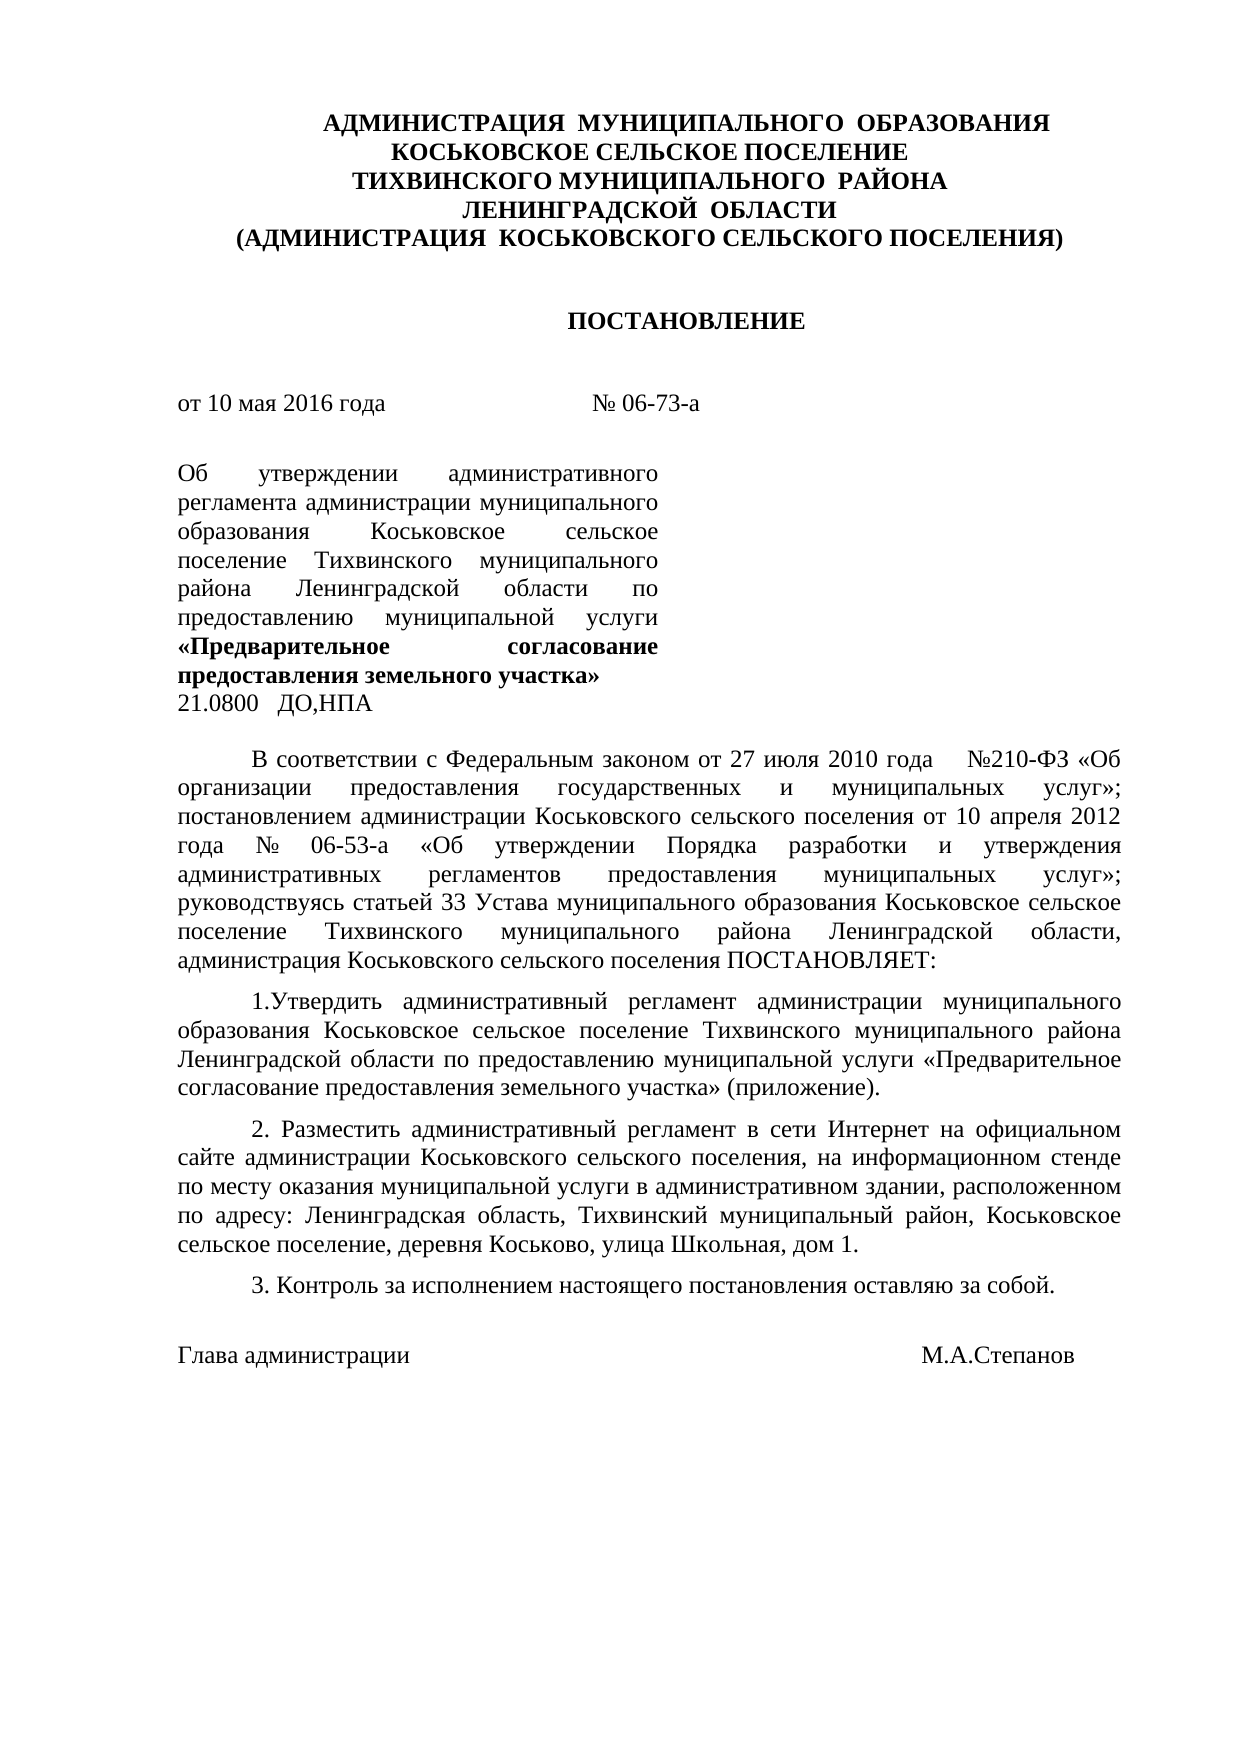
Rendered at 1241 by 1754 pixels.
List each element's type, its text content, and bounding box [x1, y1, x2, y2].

text ПОСТАНОВЛЕНИЕ [177, 306, 1122, 335]
text Глава администрации М.А.Степанов [177, 1340, 1122, 1369]
text В соответствии с Федеральным законом от 27 июля 2010 года №210-ФЗ «Об организации предоставления государственных и муниципальных услуг»; постановлением администрации Коськовского сельского поселения от 10 апреля 2012 года № 06-53-а «Об утверждении Порядка разработки и утверждения административных регламентов предоставления муниципальных услуг»; руководствуясь статьей 33 Устава муниципального образования Коськовское сельское поселение Тихвинского муниципального района Ленинградской области, администрация Коськовского сельского поселения ПОСТАНОВЛЯЕТ: [177, 744, 1122, 974]
text от 10 мая 2016 года № 06-73-а [177, 388, 1122, 417]
text 3. Контроль за исполнением настоящего постановления оставляю за собой. [177, 1270, 1122, 1299]
text 21.0800 ДО,НПА [177, 688, 1122, 717]
text 2. Разместить административный регламент в сети Интернет на официальном сайте администрации Коськовского сельского поселения, на информационном стенде по месту оказания муниципальной услуги в административном здании, расположенном по адресу: Ленинградская область, Тихвинский муниципальный район, Коськовское сельское поселение, деревня Коськово, улица Школьная, дом 1. [177, 1114, 1122, 1257]
text Об утверждении административного регламента администрации муниципального образования Коськовское сельское поселение Тихвинского муниципального района Ленинградской области по предоставлению муниципальной услуги «Предварительное согласование предоставления земельного участка» [177, 458, 658, 688]
text АДМИНИСТРАЦИЯ МУНИЦИПАЛЬНОГО ОБРАЗОВАНИЯ КОСЬКОВСКОЕ СЕЛЬСКОЕ ПОСЕЛЕНИЕ ТИХВИНСКОГО МУНИЦИПАЛЬНОГО РАЙОНА ЛЕНИНГРАДСКОЙ ОБЛАСТИ (АДМИНИСТРАЦИЯ КОСЬКОВСКОГО СЕЛЬСКОГО ПОСЕЛЕНИЯ) [177, 108, 1122, 252]
text 1.Утвердить административный регламент администрации муниципального образования Коськовское сельское поселение Тихвинского муниципального района Ленинградской области по предоставлению муниципальной услуги «Предварительное согласование предоставления земельного участка» (приложение). [177, 986, 1122, 1101]
